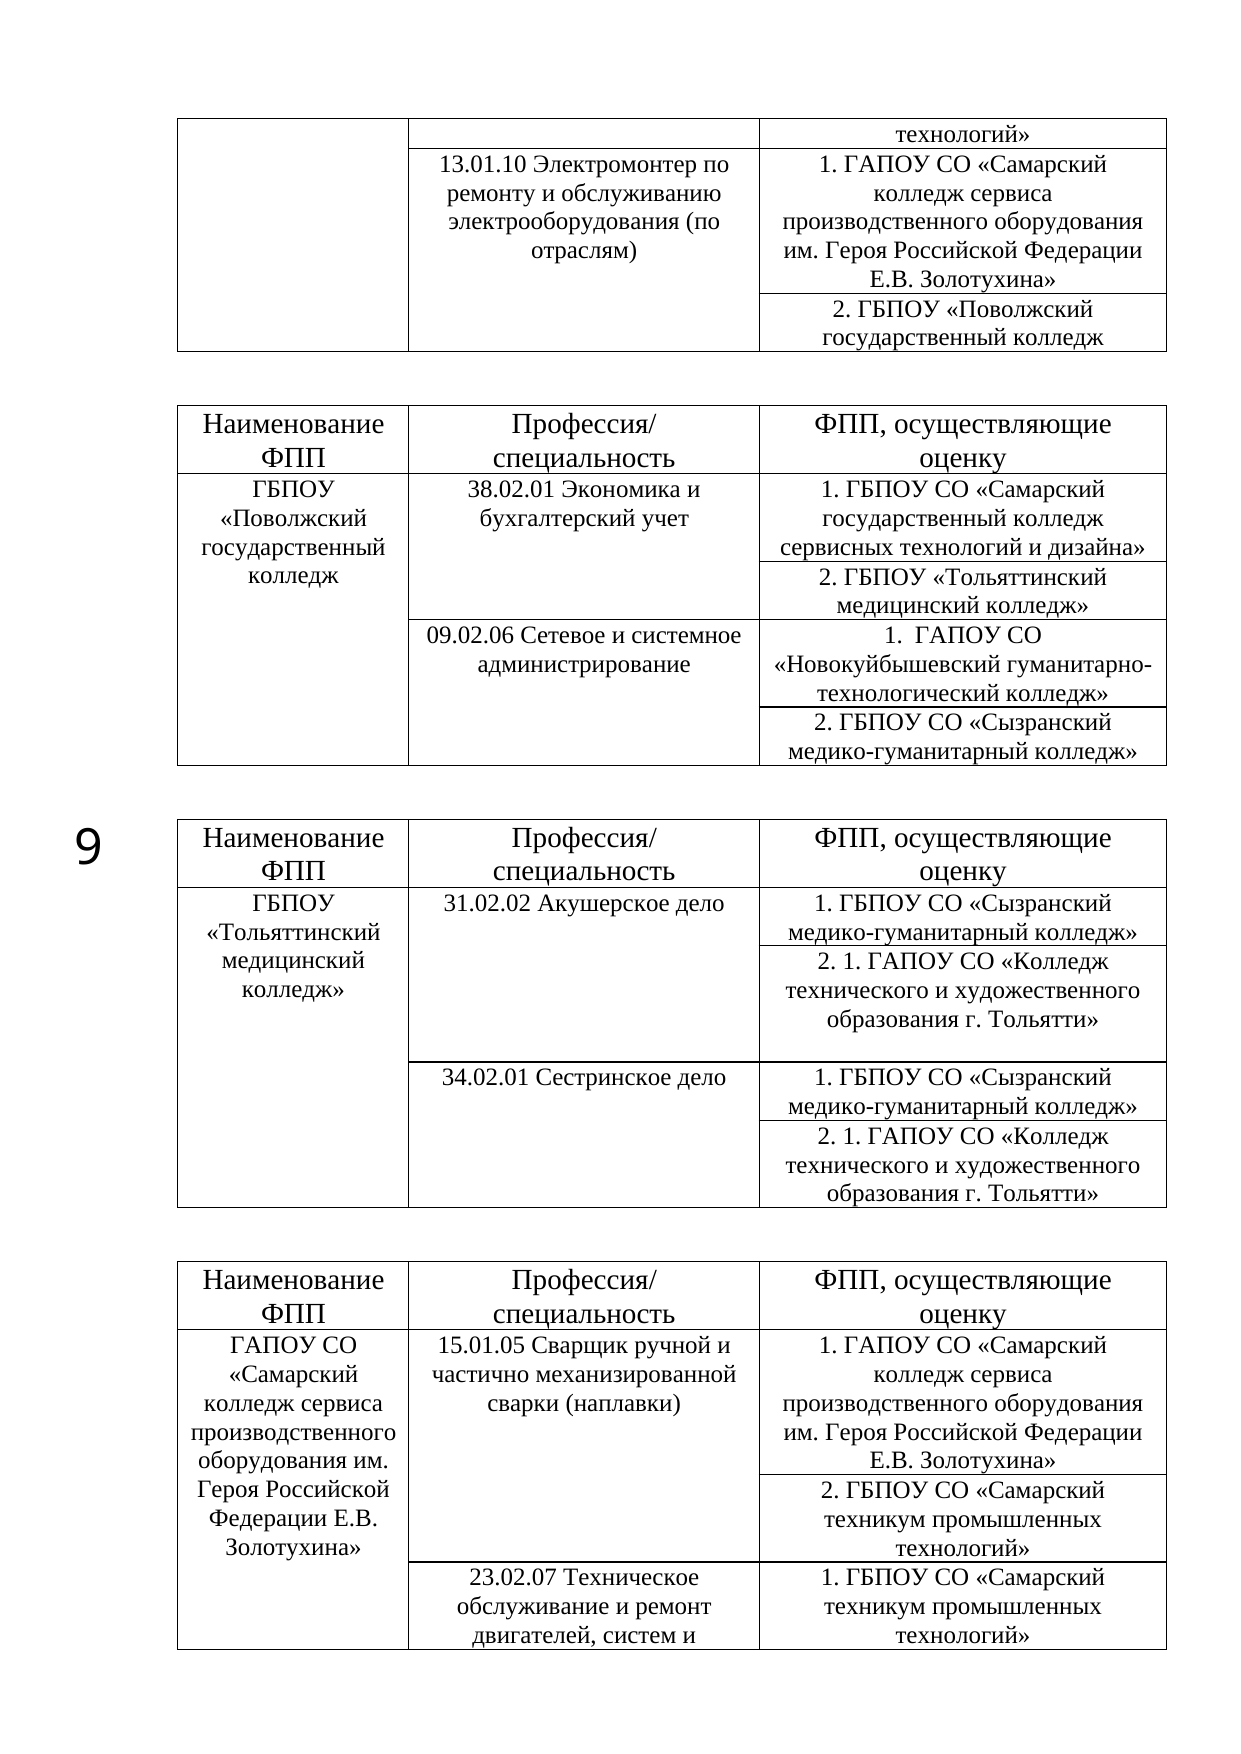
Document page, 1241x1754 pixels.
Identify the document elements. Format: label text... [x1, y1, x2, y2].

table_cell 1. ГБПОУ СО «Самарский государственный колледж сервисных технологий и дизайна» [760, 474, 1166, 561]
table_cell 1. ГАПОУ СО «Новокуйбышевский гуманитарно-технологический колледж» [760, 620, 1166, 706]
table_header ФПП, осуществляющие оценку [760, 820, 1166, 887]
table_cell 2. ГБПОУ СО «Самарский техникум промышленных технологий» [760, 1475, 1166, 1561]
table_cell 1. ГБПОУ СО «Сызранский медико-гуманитарный колледж» [760, 1063, 833, 1120]
table_header ФПП, осуществляющие оценку [760, 1262, 1166, 1329]
table_cell 38.02.01 Экономика и бухгалтерский учет [409, 474, 759, 619]
table_cell 2. ГБПОУ «Поволжский государственный колледж [760, 294, 1166, 351]
table_cell 09.02.06 Сетевое и системное администрирование [409, 620, 759, 765]
table_cell 2. ГБПОУ СО «Сызранский медико-гуманитарный колледж» [760, 708, 833, 765]
table_header Наименование ФПП [178, 406, 408, 473]
table_cell 31.02.02 Акушерское дело [409, 888, 759, 1061]
table_cell ГБПОУ «Тольяттинский медицинский колледж» [178, 888, 408, 1207]
table_header Профессия/специальность [409, 406, 759, 473]
table_header Наименование ФПП [178, 1262, 408, 1329]
table_header Профессия/специальность [409, 820, 759, 887]
table_cell 15.01.05 Сварщик ручной и частично механизированной сварки (наплавки) [409, 1330, 759, 1561]
table_cell 13.01.10 Электромонтер по ремонту и обслуживанию электрооборудования (по отраслям) [409, 149, 759, 351]
table_cell 1. ГБПОУ СО «Сызранский медико-гуманитарный колледж» [760, 888, 833, 945]
table_cell 1. ГАПОУ СО «Самарский колледж сервиса производственного оборудования им. Героя Российской Федерации Е.В. Золотухина» [760, 149, 1166, 293]
table_cell 1. ГБПОУ СО «Самарский техникум промышленных технологий» [760, 1563, 1166, 1649]
table_header Профессия/специальность [409, 1262, 759, 1329]
table_cell ГБПОУ «Поволжский государственный колледж [178, 474, 408, 765]
table_cell 2. ГБПОУ «Тольяттинский медицинский колледж» [760, 562, 1166, 619]
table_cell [409, 1563, 759, 1649]
table_cell ГАПОУ СО «Самарский колледж сервиса производственного оборудования им. Героя Российской Федерации Е.В. Золотухина» [178, 1330, 408, 1649]
table_header ФПП, осуществляющие оценку [760, 406, 1166, 473]
table_cell 2. 1. ГАПОУ СО «Колледж технического и художественного образования г. Тольятти» [760, 1121, 1166, 1207]
table_cell 34.02.01 Сестринское дело [409, 1063, 759, 1207]
table_header Наименование ФПП [178, 820, 408, 887]
table_cell 2. 1. ГАПОУ СО «Колледж технического и художественного образования г. Тольятти» [760, 946, 1166, 1061]
table_cell 1. ГАПОУ СО «Самарский колледж сервиса производственного оборудования им. Героя Российской Федерации Е.В. Золотухина» [760, 1330, 1166, 1474]
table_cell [760, 119, 1166, 148]
